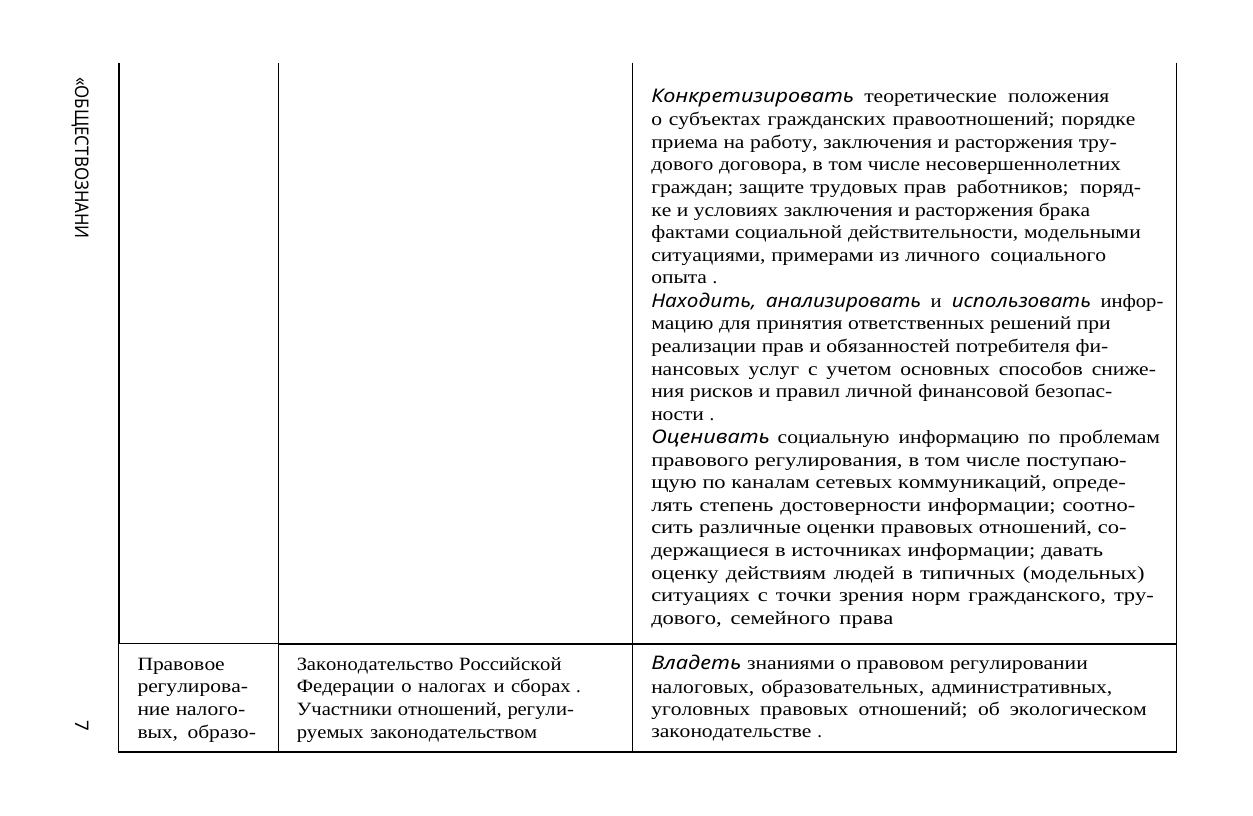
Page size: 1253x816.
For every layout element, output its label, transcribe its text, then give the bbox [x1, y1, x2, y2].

table_header Конкретизировать теоретические положения о субъектах гражданских правоотношений; порядке приема на работу, заключения и расторжения тру- дового договора, в том числе несовершеннолетних граждан; защите трудовых прав работников; поряд- ке и условиях заключения и расторжения брака фактами социальной действительности, модельными ситуациями, примерами из личного социального опыта . Находить, анализировать и использовать инфор- мацию для принятия ответственных решений при реализации прав и обязанностей потребителя фи- нансовых услуг с учетом основных способов сниже- ния рисков и правил личной финансовой безопас- ности . Оценивать социальную информацию по проблемам правового регулирования, в том числе поступаю- щую по каналам сетевых коммуникаций, опреде- лять степень достоверности информации; соотно- сить различные оценки правовых отношений, со- держащиеся в источниках информации; давать оценку действиям людей в типичных (модельных) ситуациях с точки зрения норм гражданского, тру- дового, семейного права [633, 63, 1176, 643]
table_header [120, 63, 278, 643]
table_cell Владеть знаниями о правовом регулировании налоговых, образовательных, административных, уголовных правовых отношений; об экологическом законодательстве . [633, 645, 1176, 751]
table_header [279, 63, 632, 643]
table_cell Законодательство Российской Федерации о налогах и сборах . Участники отношений, регули- руемых законодательством [279, 645, 632, 751]
table_cell Правовое регулирова- ние налого- вых, образо- [119, 644, 278, 751]
